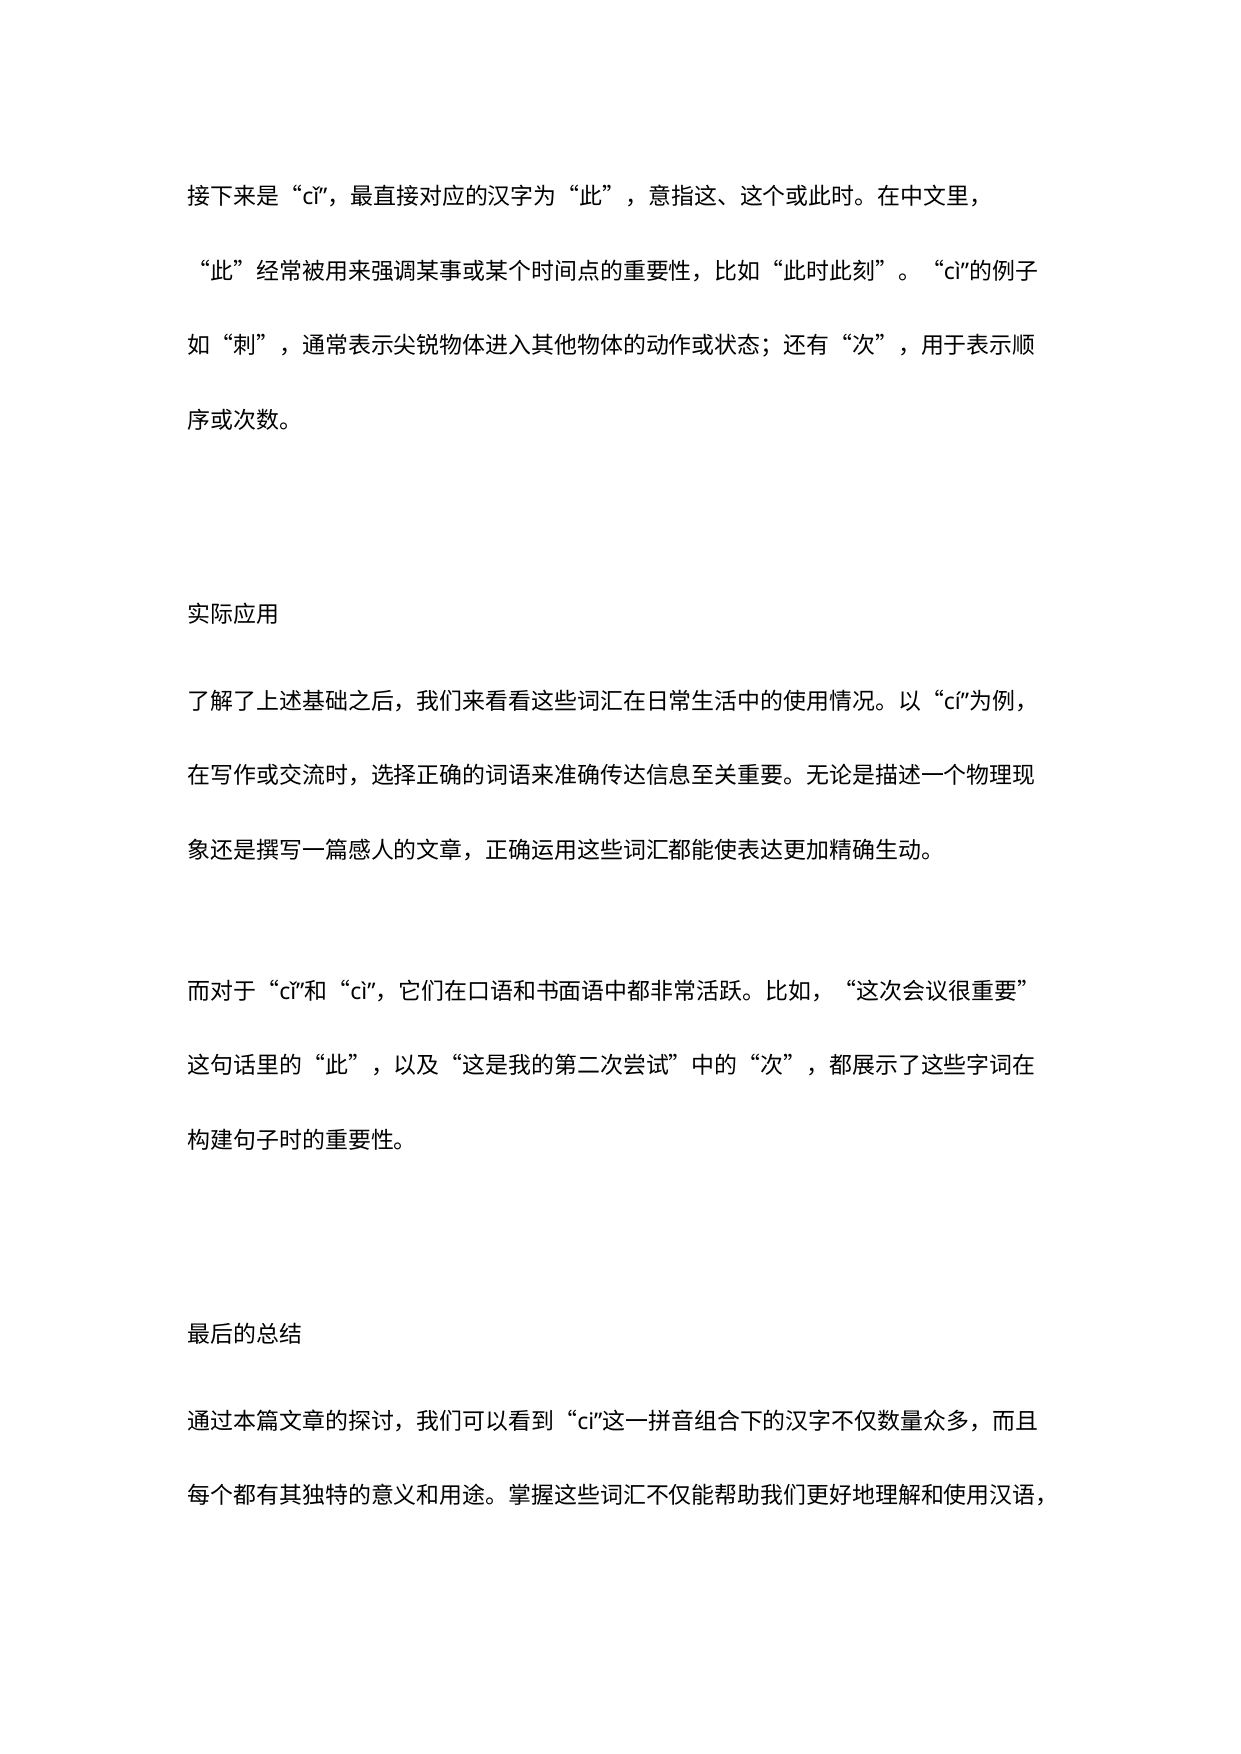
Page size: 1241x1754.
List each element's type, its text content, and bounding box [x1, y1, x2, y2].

text 了解了上述基础之后，我们来看看这些词汇在日常生活中的使用情况。以“cí”为例，在写作或交流时，选择正确的词语来准确传达信息至关重要。无论是描述一个物理现象还是撰写一篇感人的文章，正确运用这些词汇都能使表达更加精确生动。 [187, 667, 1053, 881]
text 最后的总结 [187, 1300, 1053, 1365]
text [187, 1387, 1053, 1527]
text 而对于“cǐ”和“cì”，它们在口语和书面语中都非常活跃。比如，“这次会议很重要”这句话里的“此”，以及“这是我的第二次尝试”中的“次”，都展示了这些字词在构建句子时的重要性。 [187, 957, 1053, 1171]
text 接下来是“cǐ”，最直接对应的汉字为“此”，意指这、这个或此时。在中文里，“此”经常被用来强调某事或某个时间点的重要性，比如“此时此刻”。“cì”的例子如“刺”，通常表示尖锐物体进入其他物体的动作或状态；还有“次”，用于表示顺序或次数。 [187, 162, 1053, 451]
text 实际应用 [187, 580, 1053, 645]
